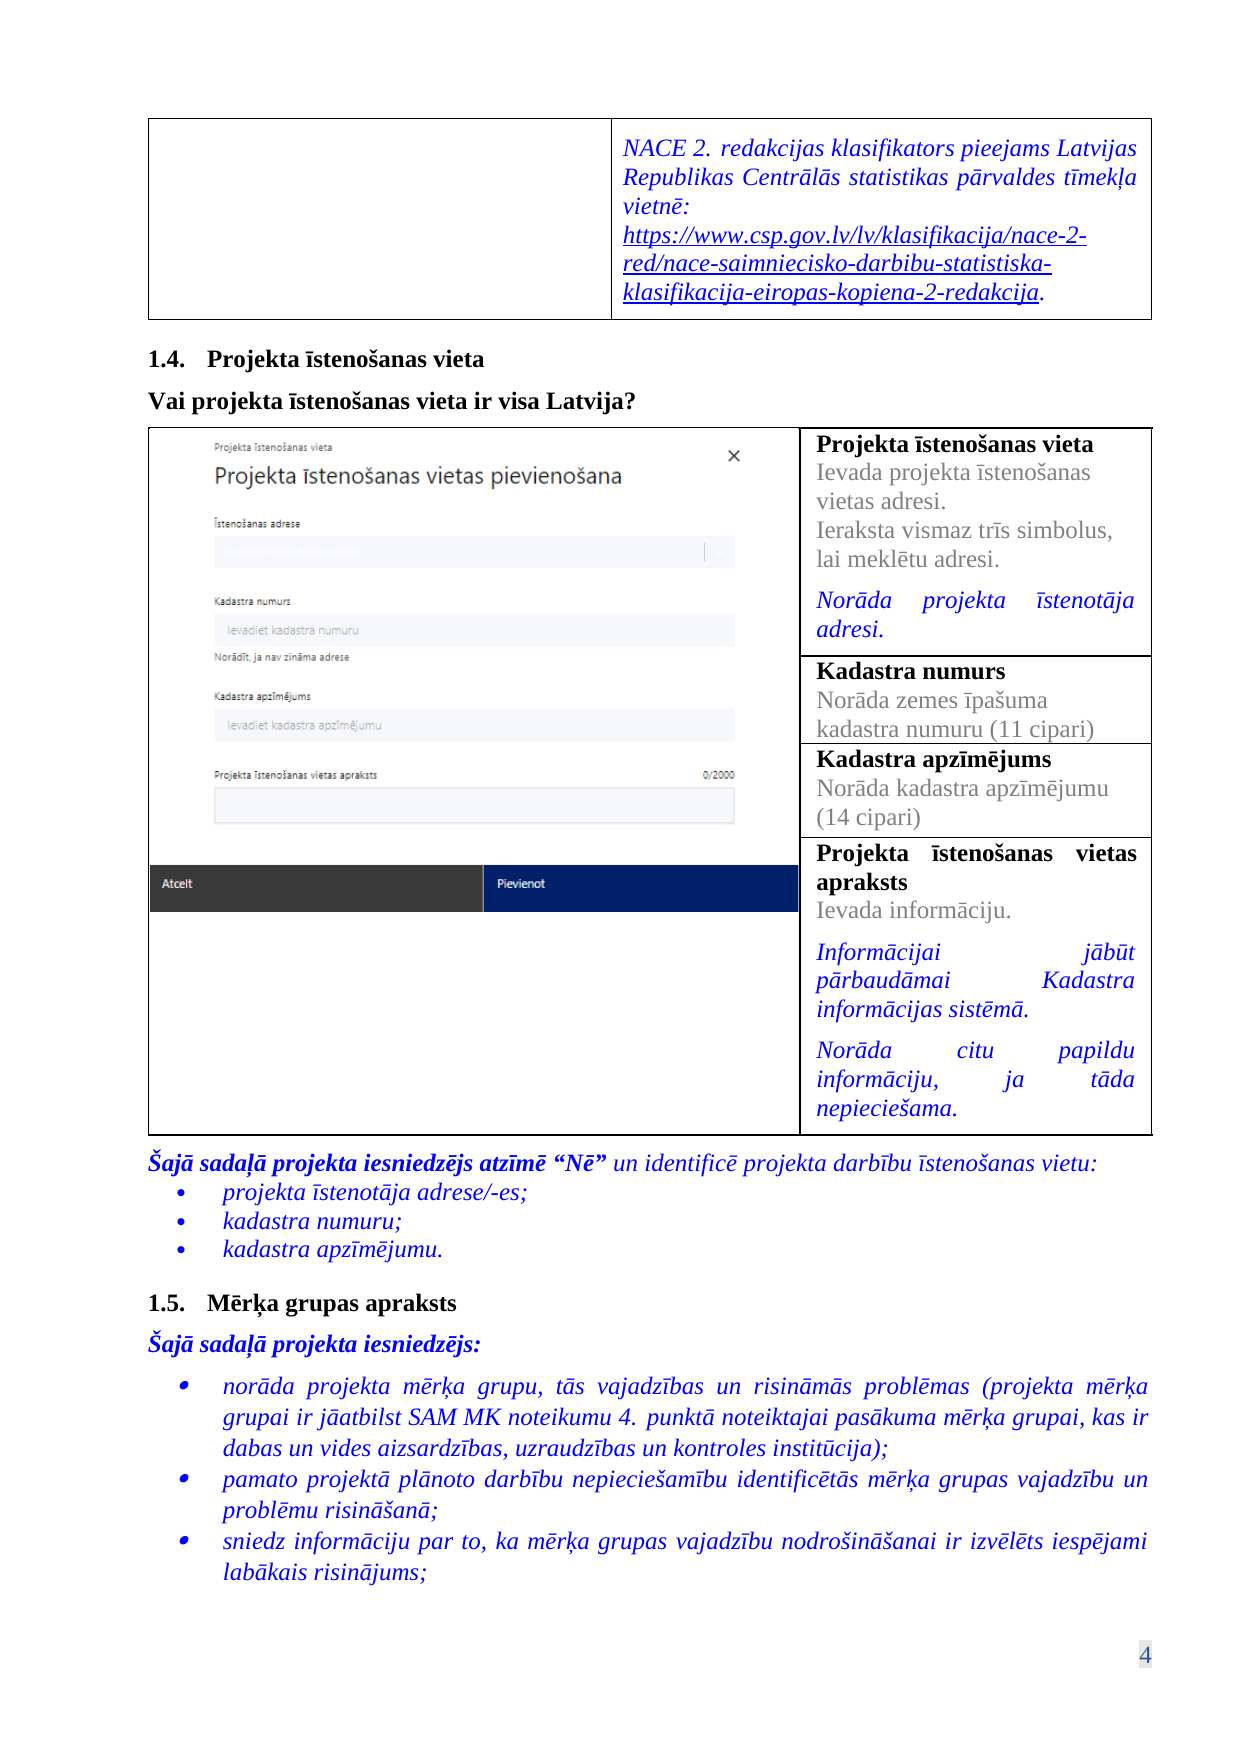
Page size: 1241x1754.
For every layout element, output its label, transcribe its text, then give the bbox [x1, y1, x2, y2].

table_header [149, 119, 611, 318]
table_cell Kadastra numurs Norāda zemes īpašuma kadastra numuru (11 cipari) [801, 657, 1151, 743]
list projekta īstenotāja adrese/-es; [177, 1177, 1152, 1206]
list norāda projekta mērķa grupu, tās vajadzības un risināmās problēmas (projekta mērķa grupai ir jāatbilst SAM MK noteikumu 4. punktā noteiktajai pasākuma mērķa grupai, kas ir dabas un vides aizsardzības, uzraudzības un kontroles institūcija); [177, 1371, 1152, 1462]
table_header [149, 429, 799, 1134]
list kadastra numuru; [177, 1206, 1152, 1234]
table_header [612, 119, 1151, 318]
subtitle Mērķa grupas apraksts [148, 1288, 1152, 1317]
list pamato projektā plānoto darbību nepieciešamību identificētās mērķa grupas vajadzību un problēmu risināšanā; [177, 1464, 1152, 1524]
text Vai projekta īstenošanas vieta ir visa Latvija? [148, 386, 1152, 414]
table_cell Kadastra apzīmējums Norāda kadastra apzīmējumu (14 cipari) [801, 744, 1151, 836]
list sniedz informāciju par to, ka mērķa grupas vajadzību nodrošināšanai ir izvēlēts iespējami labākais risinājums; [177, 1526, 1152, 1586]
text Šajā sadaļā projekta iesniedzējs: [148, 1329, 1152, 1358]
subtitle Projekta īstenošanas vieta [148, 344, 1152, 373]
table_header Projekta īstenošanas vieta Ievada projekta īstenošanas vietas adresi. Ieraksta vismaz trīs simbolus, lai meklētu adresi. Norāda projekta īstenotāja adresi. [801, 429, 1151, 655]
text Šajā sadaļā projekta iesniedzējs atzīmē “Nē” un identificē projekta darbību īstenošanas vietu: [148, 1148, 1152, 1177]
list kadastra apzīmējumu. [177, 1234, 1152, 1263]
table_cell Projekta īstenošanas vietas apraksts Ievada informāciju. Informācijai jābūt pārbaudāmai Kadastra informācijas sistēmā. Norāda citu papildu informāciju, ja tāda nepieciešama. [801, 838, 1151, 1134]
picture [150, 428, 799, 912]
